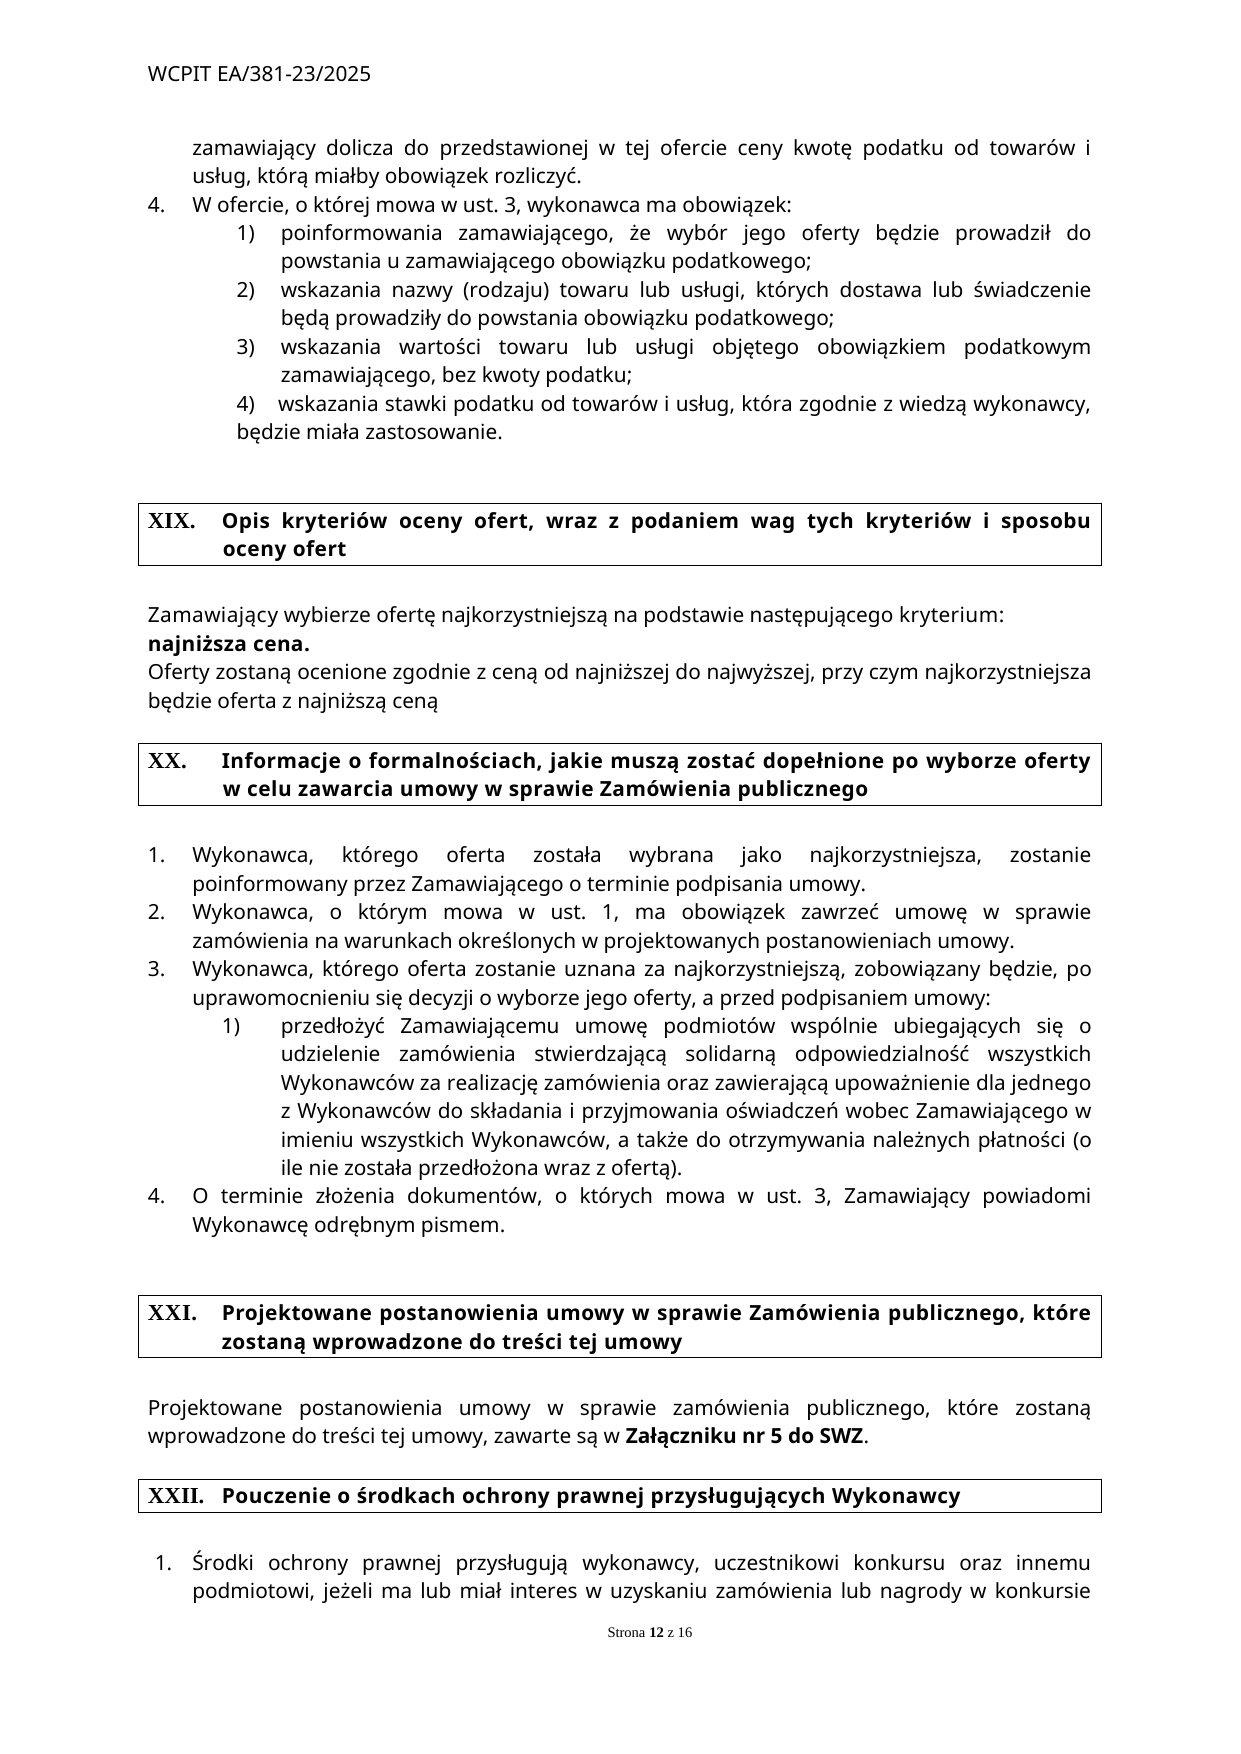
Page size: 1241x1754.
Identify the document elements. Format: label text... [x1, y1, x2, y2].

list poinformowania zamawiającego, że wybór jego oferty będzie prowadził do powstania u zamawiającego obowiązku podatkowego; [236, 218, 1092, 275]
list Wykonawca, o którym mowa w ust. 1, ma obowiązek zawrzeć umowę w sprawie zamówienia na warunkach określonych w projektowanych postanowieniach umowy. [148, 897, 1092, 954]
list O terminie złożenia dokumentów, o których mowa w ust. 3, Zamawiający powiadomi Wykonawcę odrębnym pismem. [148, 1182, 1092, 1238]
list przedłożyć Zamawiającemu umowę podmiotów wspólnie ubiegających się o udzielenie zamówienia stwierdzającą solidarną odpowiedzialność wszystkich Wykonawców za realizację zamówienia oraz zawierającą upoważnienie dla jednego z Wykonawców do składania i przyjmowania oświadczeń wobec Zamawiającego w imieniu wszystkich Wykonawców, a także do otrzymywania należnych płatności (o ile nie została przedłożona wraz z ofertą). [222, 1011, 1092, 1182]
subtitle Informacje o formalnościach, jakie muszą zostać dopełnione po wyborze oferty w celu zawarcia umowy w sprawie Zamówienia publicznego [139, 744, 1101, 805]
subtitle Pouczenie o środkach ochrony prawnej przysługujących Wykonawcy [139, 1480, 1101, 1512]
subtitle Projektowane postanowienia umowy w sprawie Zamówienia publicznego, które zostaną wprowadzone do treści tej umowy [139, 1296, 1101, 1357]
subtitle Opis kryteriów oceny ofert, wraz z podaniem wag tych kryteriów i sposobu oceny ofert [139, 504, 1101, 565]
text Zamawiający wybierze ofertę najkorzystniejszą na podstawie następującego kryterium: [148, 600, 1092, 629]
list wskazania stawki podatku od towarów i usług, która zgodnie z wiedzą wykonawcy, będzie miała zastosowanie. [236, 389, 1092, 446]
list Wykonawca, którego oferta została wybrana jako najkorzystniejsza, zostanie poinformowany przez Zamawiającego o terminie podpisania umowy. [148, 840, 1092, 897]
text Projektowane postanowienia umowy w sprawie zamówienia publicznego, które zostaną wprowadzone do treści tej umowy, zawarte są w Załączniku nr 5 do SWZ. [148, 1393, 1092, 1450]
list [154, 1548, 1092, 1605]
list wskazania wartości towaru lub usługi objętego obowiązkiem podatkowym zamawiającego, bez kwoty podatku; [236, 332, 1092, 389]
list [148, 133, 1092, 190]
text najniższa cena. [148, 629, 1092, 657]
list W ofercie, o której mowa w ust. 3, wykonawca ma obowiązek: [148, 190, 1092, 218]
text Oferty zostaną ocenione zgodnie z ceną od najniższej do najwyższej, przy czym najkorzystniejsza będzie oferta z najniższą ceną [148, 657, 1092, 714]
list Wykonawca, którego oferta zostanie uznana za najkorzystniejszą, zobowiązany będzie, po uprawomocnieniu się decyzji o wyborze jego oferty, a przed podpisaniem umowy: [148, 954, 1092, 1011]
list wskazania nazwy (rodzaju) towaru lub usługi, których dostawa lub świadczenie będą prowadziły do powstania obowiązku podatkowego; [236, 275, 1092, 332]
